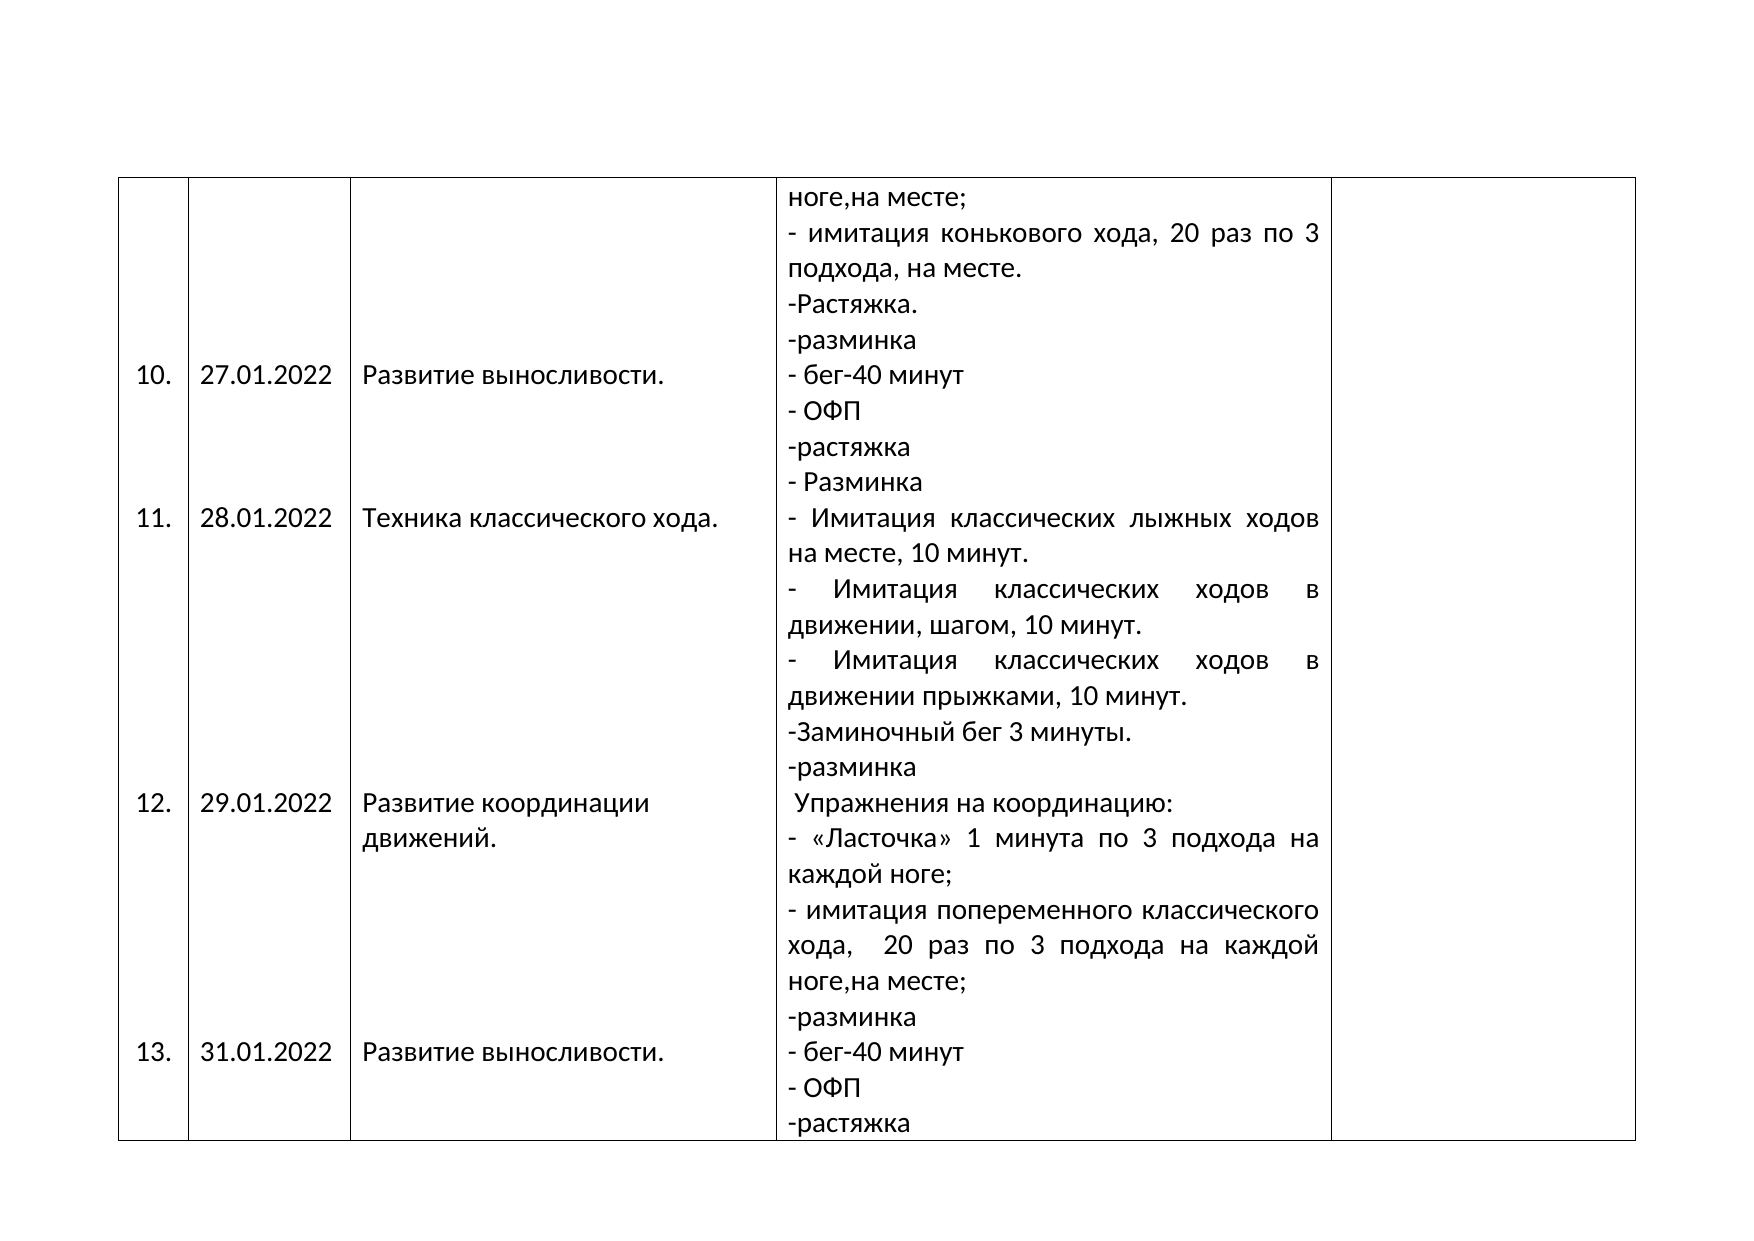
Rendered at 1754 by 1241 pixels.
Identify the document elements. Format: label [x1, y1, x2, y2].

table_cell [189, 178, 350, 1140]
table_cell [351, 178, 776, 1140]
table_cell [777, 178, 1331, 1140]
table_cell [119, 178, 188, 1140]
table_cell [1332, 178, 1635, 1140]
